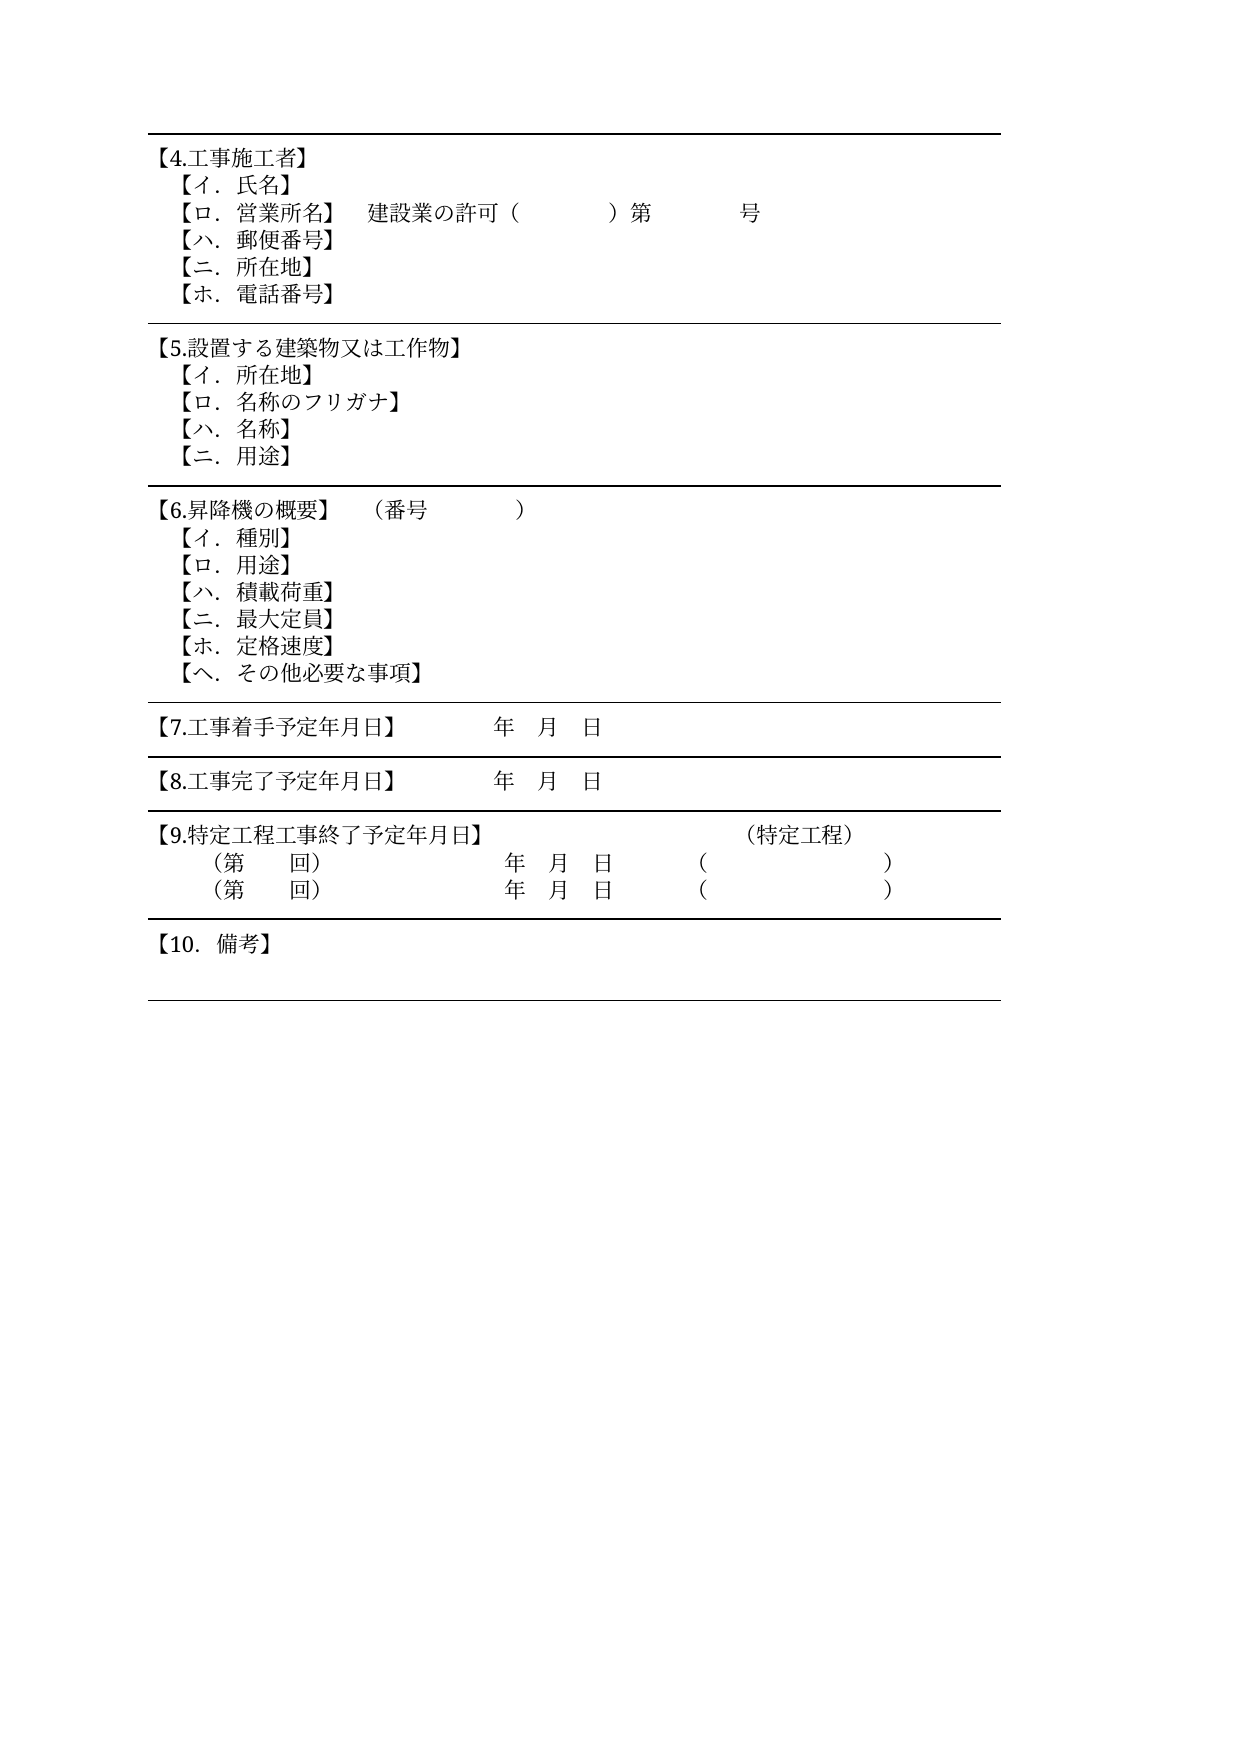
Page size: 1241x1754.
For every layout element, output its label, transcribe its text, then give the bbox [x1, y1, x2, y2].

text 【ハ．郵便番号】 [148, 226, 1092, 253]
text 【ロ．用途】 [148, 551, 1092, 578]
text 【6.昇降機の概要】 （番号 ） [148, 497, 1092, 524]
text （第 回） 年 月 日 （ ） [148, 876, 1092, 903]
text 【ロ．名称のフリガナ】 [148, 389, 1092, 416]
text 【ヘ．その他必要な事項】 [148, 660, 1092, 687]
text 【イ．種別】 [148, 524, 1092, 551]
text 【イ．所在地】 [148, 362, 1092, 389]
text 【イ．氏名】 [148, 172, 1092, 199]
text 【9.特定工程工事終了予定年月日】 （特定工程） [148, 822, 1092, 849]
text 【4.工事施工者】 [148, 145, 1092, 172]
text 【8.工事完了予定年月日】 年 月 日 [148, 768, 1092, 795]
text （第 回） 年 月 日 （ ） [148, 849, 1092, 876]
text 【ニ．用途】 [148, 443, 1092, 470]
text 【ハ．積載荷重】 [148, 578, 1092, 606]
text 【ニ．所在地】 [148, 253, 1092, 281]
text 【ホ．電話番号】 [148, 281, 1092, 308]
text 【7.工事着手予定年月日】 年 月 日 [148, 714, 1092, 741]
text 【10．備考】 [148, 931, 1092, 958]
text 【ホ．定格速度】 [148, 633, 1092, 660]
text 【ニ．最大定員】 [148, 606, 1092, 633]
text 【5.設置する建築物又は工作物】 [148, 335, 1092, 362]
text 【ハ．名称】 [148, 416, 1092, 443]
text 【ロ．営業所名】 建設業の許可（ ）第 号 [148, 199, 1092, 226]
